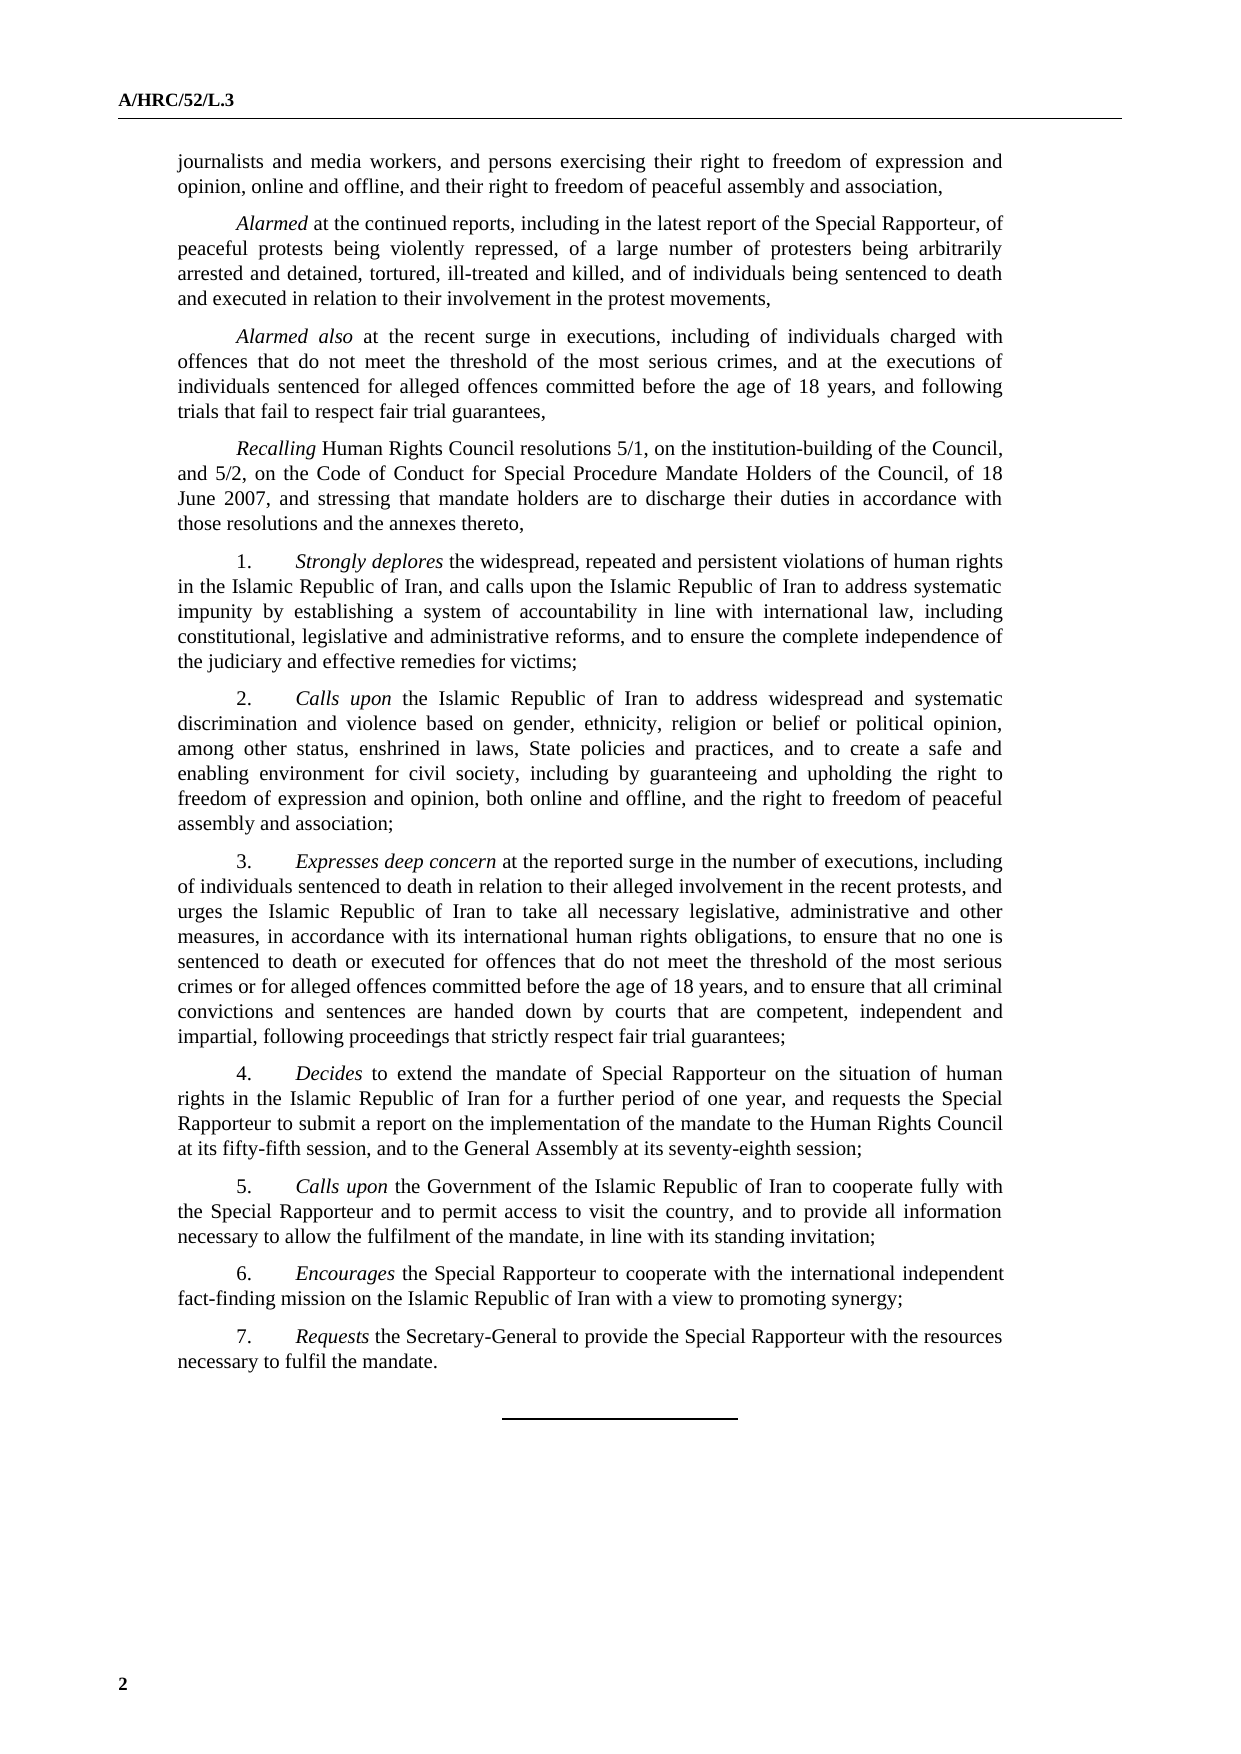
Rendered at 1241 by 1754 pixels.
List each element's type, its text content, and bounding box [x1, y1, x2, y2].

text 6. Encourages the Special Rapporteur to cooperate with the international independent fact-finding mission on the Islamic Republic of Iran with a view to promoting synergy; [177, 1260, 1004, 1310]
text 7. Requests the Secretary-General to provide the Special Rapporteur with the resources necessary to fulfil the mandate. [177, 1323, 1004, 1373]
text 1. Strongly deplores the widespread, repeated and persistent violations of human rights in the Islamic Republic of Iran, and calls upon the Islamic Republic of Iran to address systematic impunity by establishing a system of accountability in line with international law, including constitutional, legislative and administrative reforms, and to ensure the complete independence of the judiciary and effective remedies for victims; [177, 548, 1004, 673]
text 5. Calls upon the Government of the Islamic Republic of Iran to cooperate fully with the Special Rapporteur and to permit access to visit the country, and to provide all information necessary to allow the fulfilment of the mandate, in line with its standing invitation; [177, 1173, 1004, 1248]
text Recalling Human Rights Council resolutions 5/1, on the institution-building of the Council, and 5/2, on the Code of Conduct for Special Procedure Mandate Holders of the Council, of 18 June 2007, and stressing that mandate holders are to discharge their duties in accordance with those resolutions and the annexes thereto, [177, 435, 1004, 535]
text 4. Decides to extend the mandate of Special Rapporteur on the situation of human rights in the Islamic Republic of Iran for a further period of one year, and requests the Special Rapporteur to submit a report on the implementation of the mandate to the Human Rights Council at its fifty-fifth session, and to the General Assembly at its seventy-eighth session; [177, 1060, 1004, 1160]
text Alarmed at the continued reports, including in the latest report of the Special Rapporteur, of peaceful protests being violently repressed, of a large number of protesters being arbitrarily arrested and detained, tortured, ill-treated and killed, and of individuals being sentenced to death and executed in relation to their involvement in the protest movements, [177, 210, 1004, 310]
text Alarmed also at the recent surge in executions, including of individuals charged with offences that do not meet the threshold of the most serious crimes, and at the executions of individuals sentenced for alleged offences committed before the age of 18 years, and following trials that fail to respect fair trial guarantees, [177, 323, 1004, 423]
text 2. Calls upon the Islamic Republic of Iran to address widespread and systematic discrimination and violence based on gender, ethnicity, religion or belief or political opinion, among other status, enshrined in laws, State policies and practices, and to create a safe and enabling environment for civil society, including by guaranteeing and upholding the right to freedom of expression and opinion, both online and offline, and the right to freedom of peaceful assembly and association; [177, 685, 1004, 835]
text 3. Expresses deep concern at the reported surge in the number of executions, including of individuals sentenced to death in relation to their alleged involvement in the recent protests, and urges the Islamic Republic of Iran to take all necessary legislative, administrative and other measures, in accordance with its international human rights obligations, to ensure that no one is sentenced to death or executed for offences that do not meet the threshold of the most serious crimes or for alleged offences committed before the age of 18 years, and to ensure that all criminal convictions and sentences are handed down by courts that are competent, independent and impartial, following proceedings that strictly respect fair trial guarantees; [177, 848, 1004, 1048]
